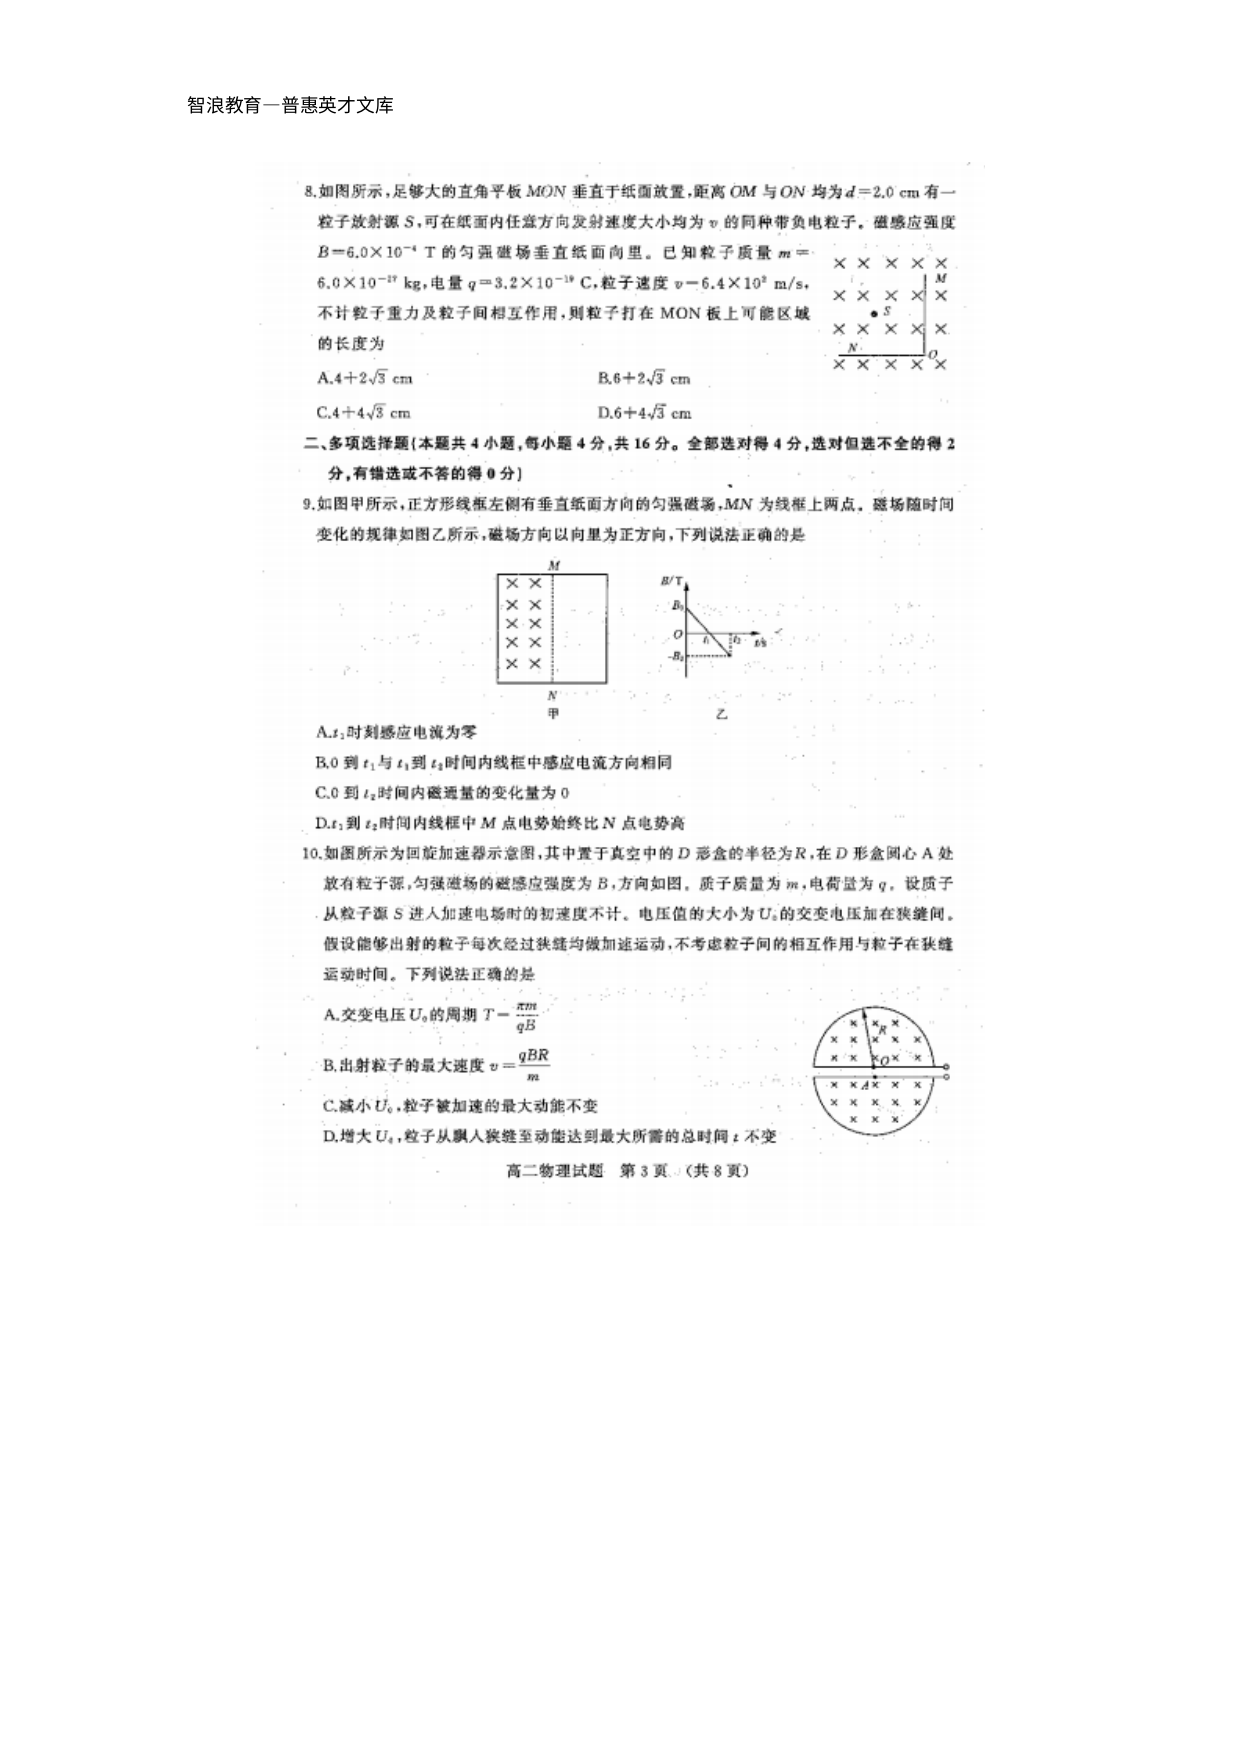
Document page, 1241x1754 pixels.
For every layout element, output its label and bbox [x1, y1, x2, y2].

picture [255, 162, 985, 1226]
